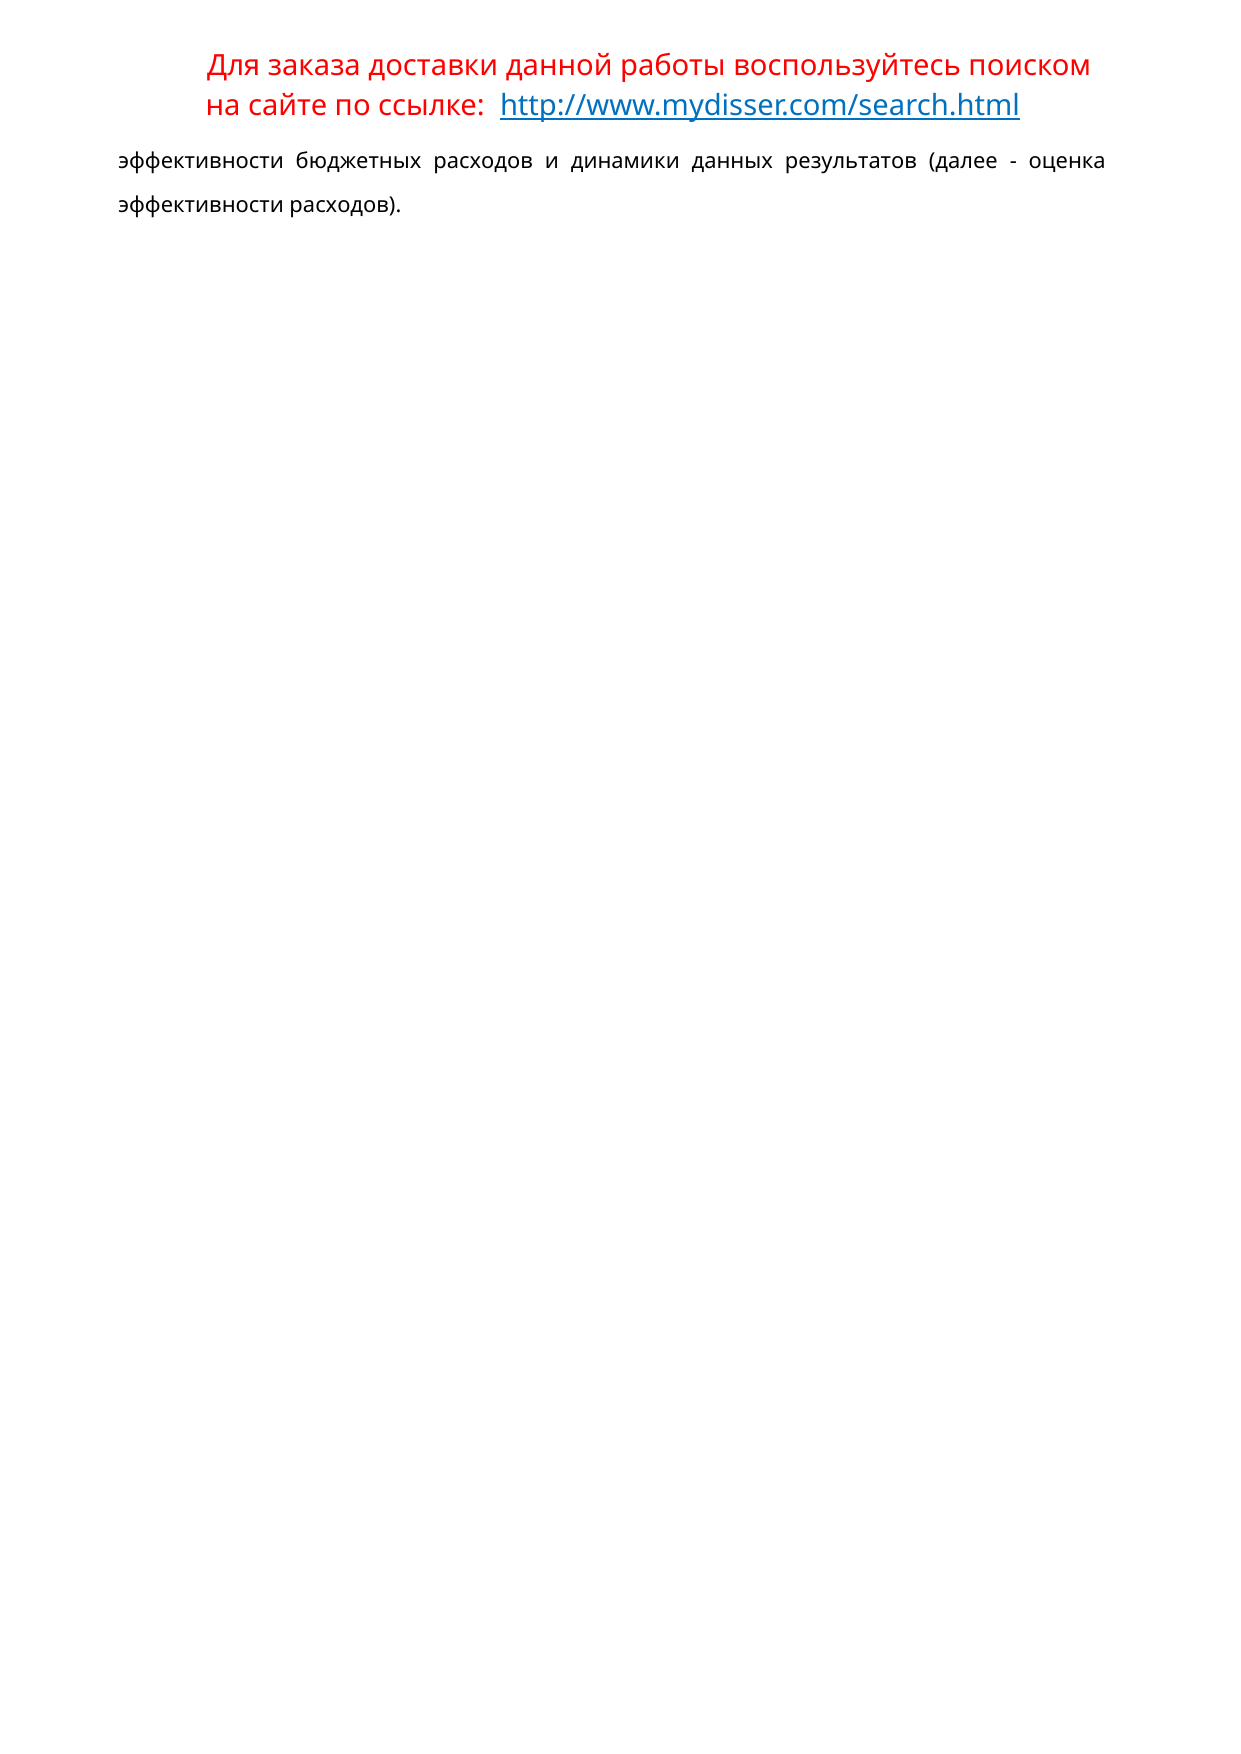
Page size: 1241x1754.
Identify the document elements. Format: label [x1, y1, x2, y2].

text [118, 144, 1107, 219]
